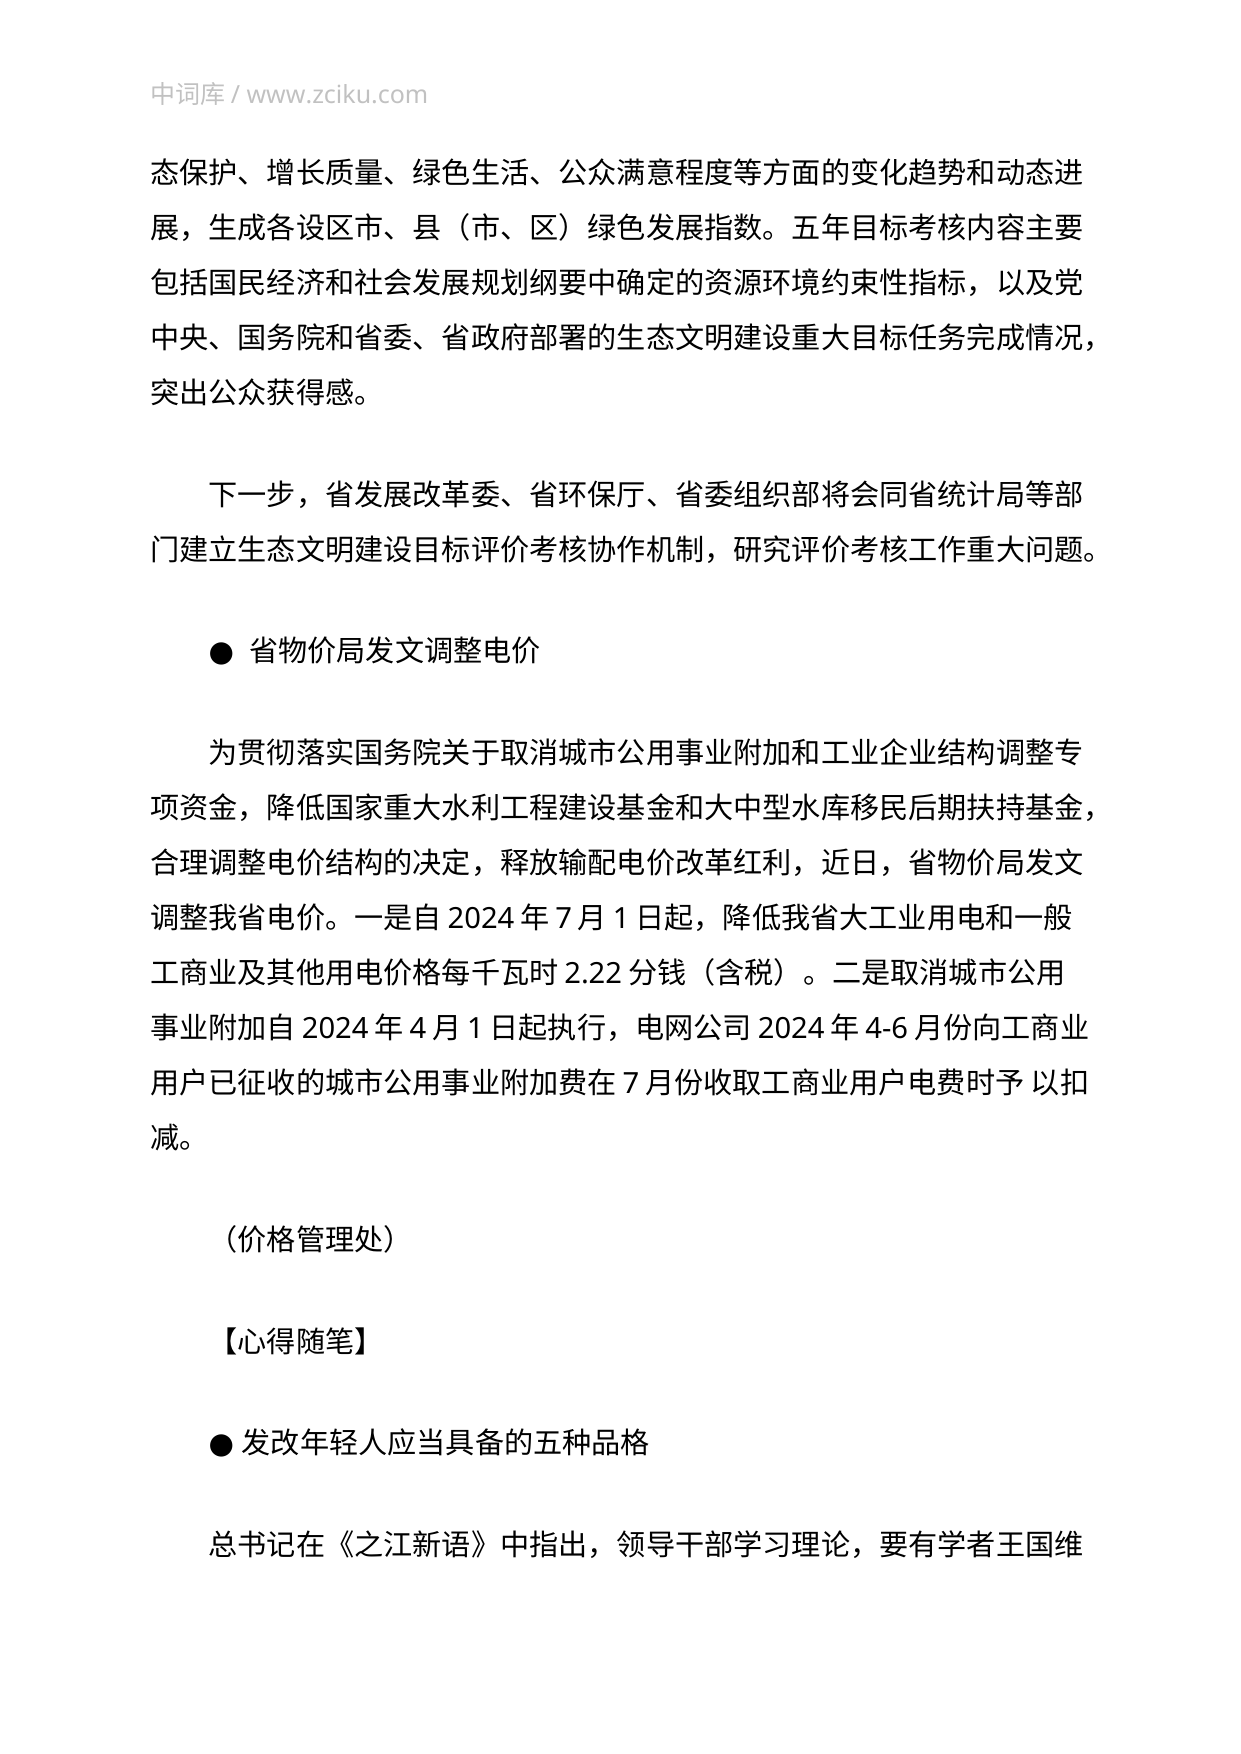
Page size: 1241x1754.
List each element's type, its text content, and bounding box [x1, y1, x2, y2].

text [150, 150, 1090, 412]
text 下一步，省发展改革委、省环保厅、省委组织部将会同省统计局等部门建立生态文明建设目标评价考核协作机制，研究评价考核工作重大问题。 [150, 471, 1090, 568]
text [150, 1522, 1090, 1564]
text ● 省物价局发文调整电价 [150, 628, 1090, 670]
text ● 发改年轻人应当具备的五种品格 [150, 1420, 1090, 1462]
text 为贯彻落实国务院关于取消城市公用事业附加和工业企业结构调整专项资金，降低国家重大水利工程建设基金和大中型水库移民后期扶持基金，合理调整电价结构的决定，释放输配电价改革红利，近日，省物价局发文调整我省电价。一是自2024年7月1日起，降低我省大工业用电和一般工商业及其他用电价格每千瓦时2.22分钱（含税）。二是取消城市公用事业附加自2024年4月1日起执行，电网公司2024年4-6月份向工商业用户已征收的城市公用事业附加费在7月份收取工商业用户电费时予 以扣减。 [150, 730, 1090, 1157]
text 【心得随笔】 [150, 1318, 1090, 1361]
text （价格管理处） [150, 1216, 1090, 1259]
